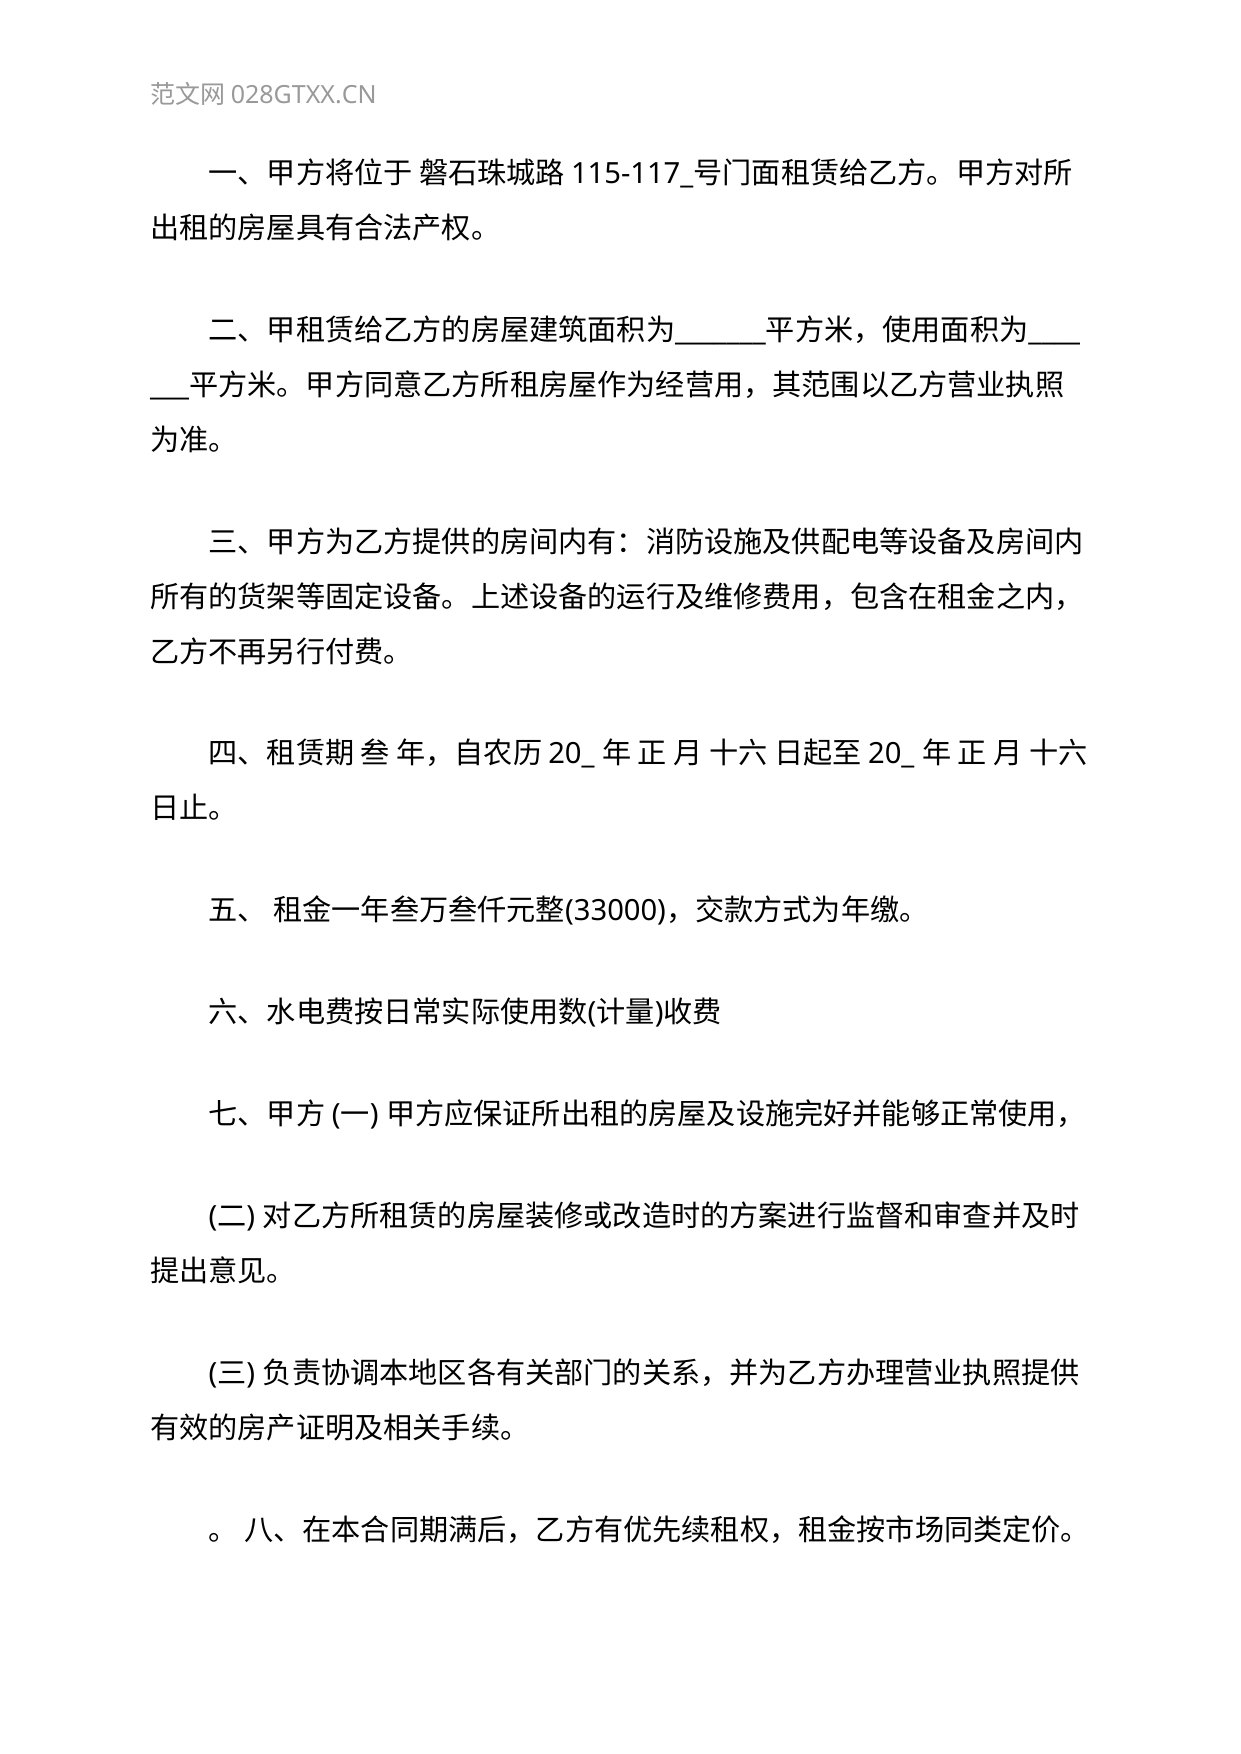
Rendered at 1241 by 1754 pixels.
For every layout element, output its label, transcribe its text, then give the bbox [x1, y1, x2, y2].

text 六、水电费按日常实际使用数(计量)收费 [150, 989, 1090, 1031]
text 三、甲方为乙方提供的房间内有：消防设施及供配电等设备及房间内所有的货架等固定设备。上述设备的运行及维修费用，包含在租金之内，乙方不再另行付费。 [150, 518, 1090, 671]
text 一、甲方将位于 磐石珠城路115-117_号门面租赁给乙方。甲方对所出租的房屋具有合法产权。 [150, 150, 1090, 247]
text (三) 负责协调本地区各有关部门的关系，并为乙方办理营业执照提供有效的房产证明及相关手续。 [150, 1349, 1090, 1447]
text 。 八、在本合同期满后，乙方有优先续租权，租金按市场同类定价。 [150, 1506, 1090, 1549]
text 七、甲方 (一) 甲方应保证所出租的房屋及设施完好并能够正常使用， [150, 1091, 1090, 1133]
text 五、 租金一年叁万叁仟元整(33000)，交款方式为年缴。 [150, 887, 1090, 929]
text 二、甲租赁给乙方的房屋建筑面积为_______平方米，使用面积为_______平方米。甲方同意乙方所租房屋作为经营用，其范围以乙方营业执照为准。 [150, 307, 1090, 459]
text 四、租赁期 叁 年，自农历20_ 年 正 月 十六 日起至 20_ 年 正 月 十六 日止。 [150, 730, 1090, 827]
text (二) 对乙方所租赁的房屋装修或改造时的方案进行监督和审查并及时提出意见。 [150, 1193, 1090, 1290]
